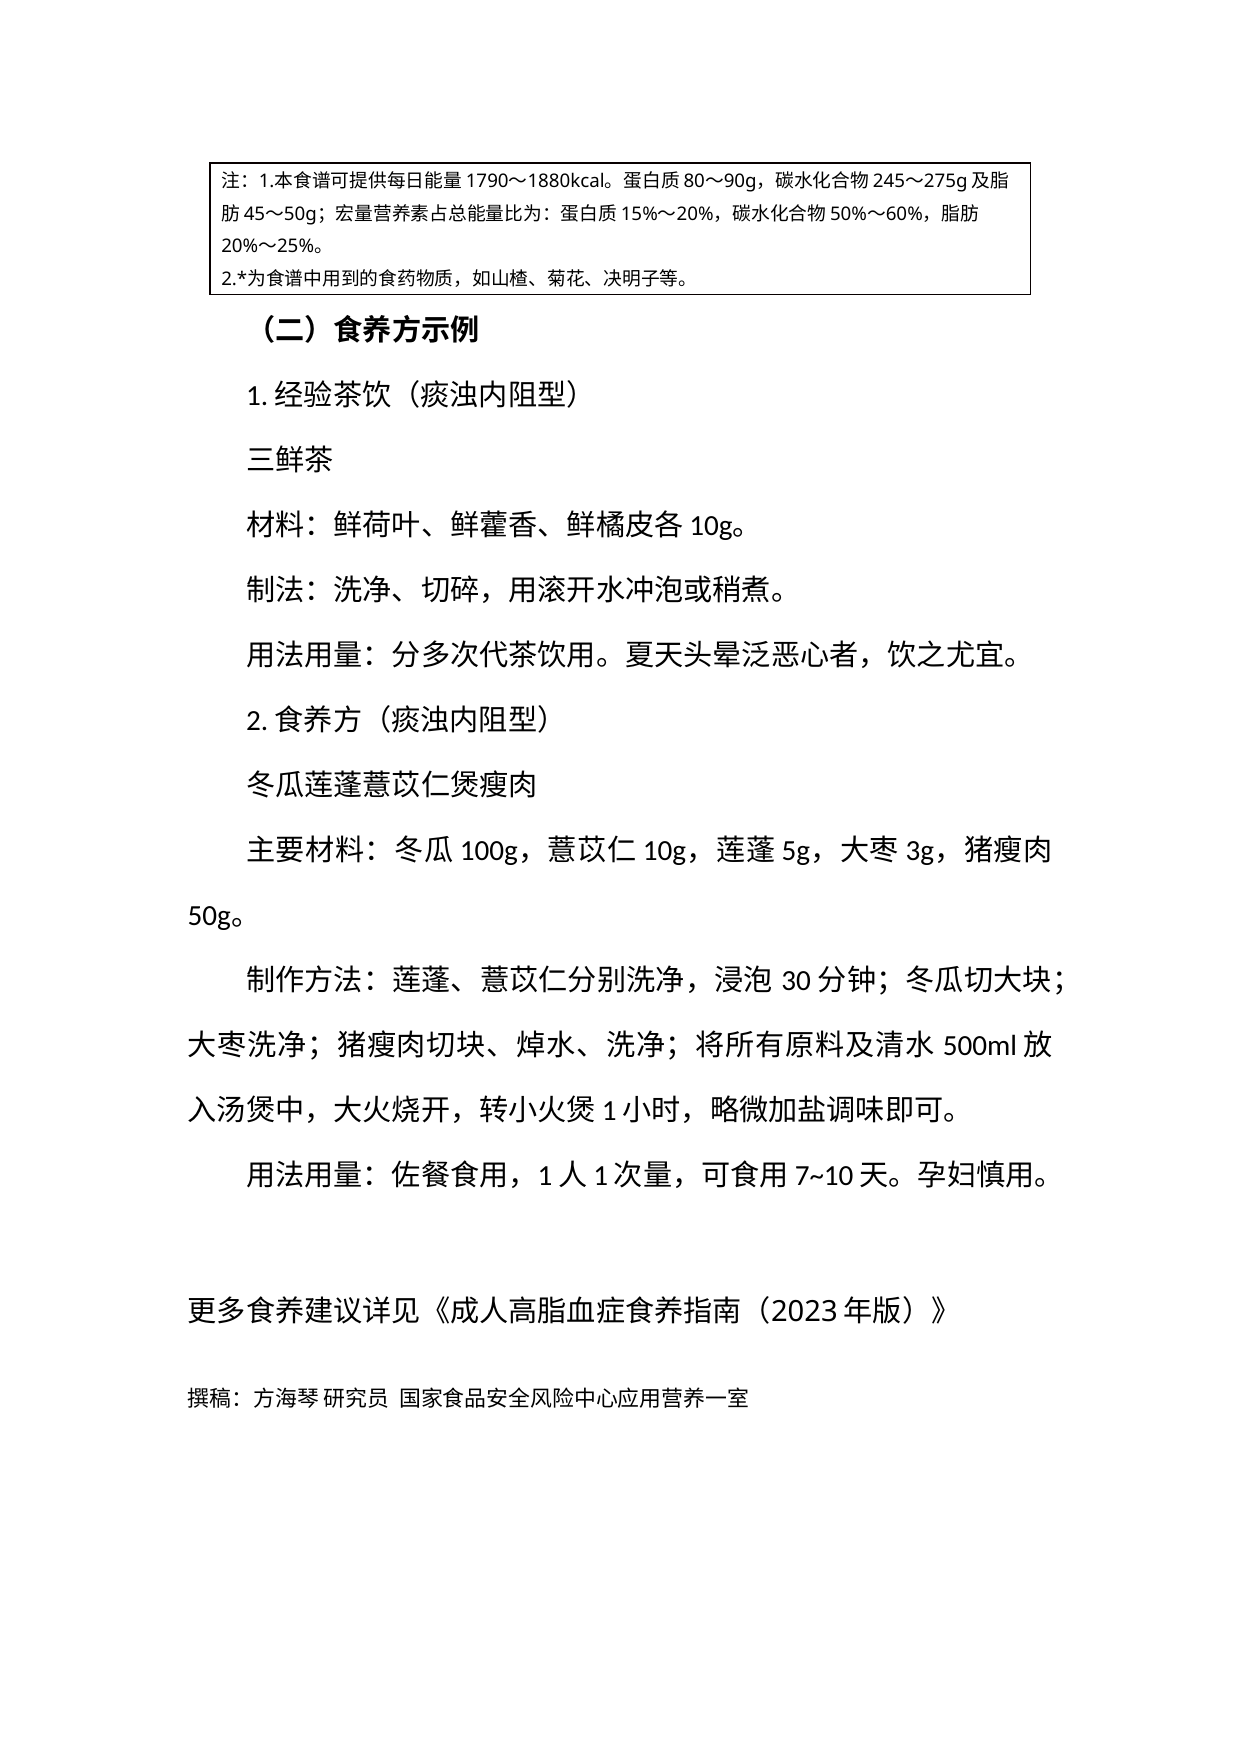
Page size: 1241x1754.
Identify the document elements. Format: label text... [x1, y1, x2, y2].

text 用法用量：佐餐食用，1人1次量，可食用7~10天。孕妇慎用。 [187, 1140, 1053, 1205]
text 撰稿：方海琴 研究员 国家食品安全风险中心应用营养一室 [187, 1380, 1053, 1413]
text 制法：洗净、切碎，用滚开水冲泡或稍煮。 [187, 555, 1053, 620]
text 主要材料：冬瓜100g，薏苡仁10g，莲蓬5g，大枣3g，猪瘦肉50g。 [187, 815, 1053, 945]
text （二）食养方示例 [187, 295, 1053, 360]
text 制作方法：莲蓬、薏苡仁分别洗净，浸泡 30 分钟；冬瓜切大块；大枣洗净；猪瘦肉切块、焯水、洗净；将所有原料及清水500ml放入汤煲中，大火烧开，转小火煲1小时，略微加盐调味即可。 [187, 945, 1053, 1140]
text 冬瓜莲蓬薏苡仁煲瘦肉 [187, 750, 1053, 815]
text 用法用量：分多次代茶饮用。夏天头晕泛恶心者，饮之尤宜。 [187, 620, 1053, 685]
text 1. 经验茶饮（痰浊内阻型） [187, 360, 1053, 425]
table_cell 注：1.本食谱可提供每日能量1790～1880kcal。蛋白质80～90g，碳水化合物245～275g及脂肪45～50g；宏量营养素占总能量比为：蛋白质15%～20%，碳水化合物50%～60%，脂肪20%～25%。 2.*为食谱中用到的食药物质，如山楂、菊花、决明子等。 [211, 164, 1030, 293]
text 更多食养建议详见《成人高脂血症食养指南（2023年版）》 [187, 1276, 1053, 1341]
text 2. 食养方（痰浊内阻型） [187, 685, 1053, 750]
text 三鲜茶 [187, 425, 1053, 490]
text 材料：鲜荷叶、鲜藿香、鲜橘皮各10g。 [187, 490, 1053, 555]
